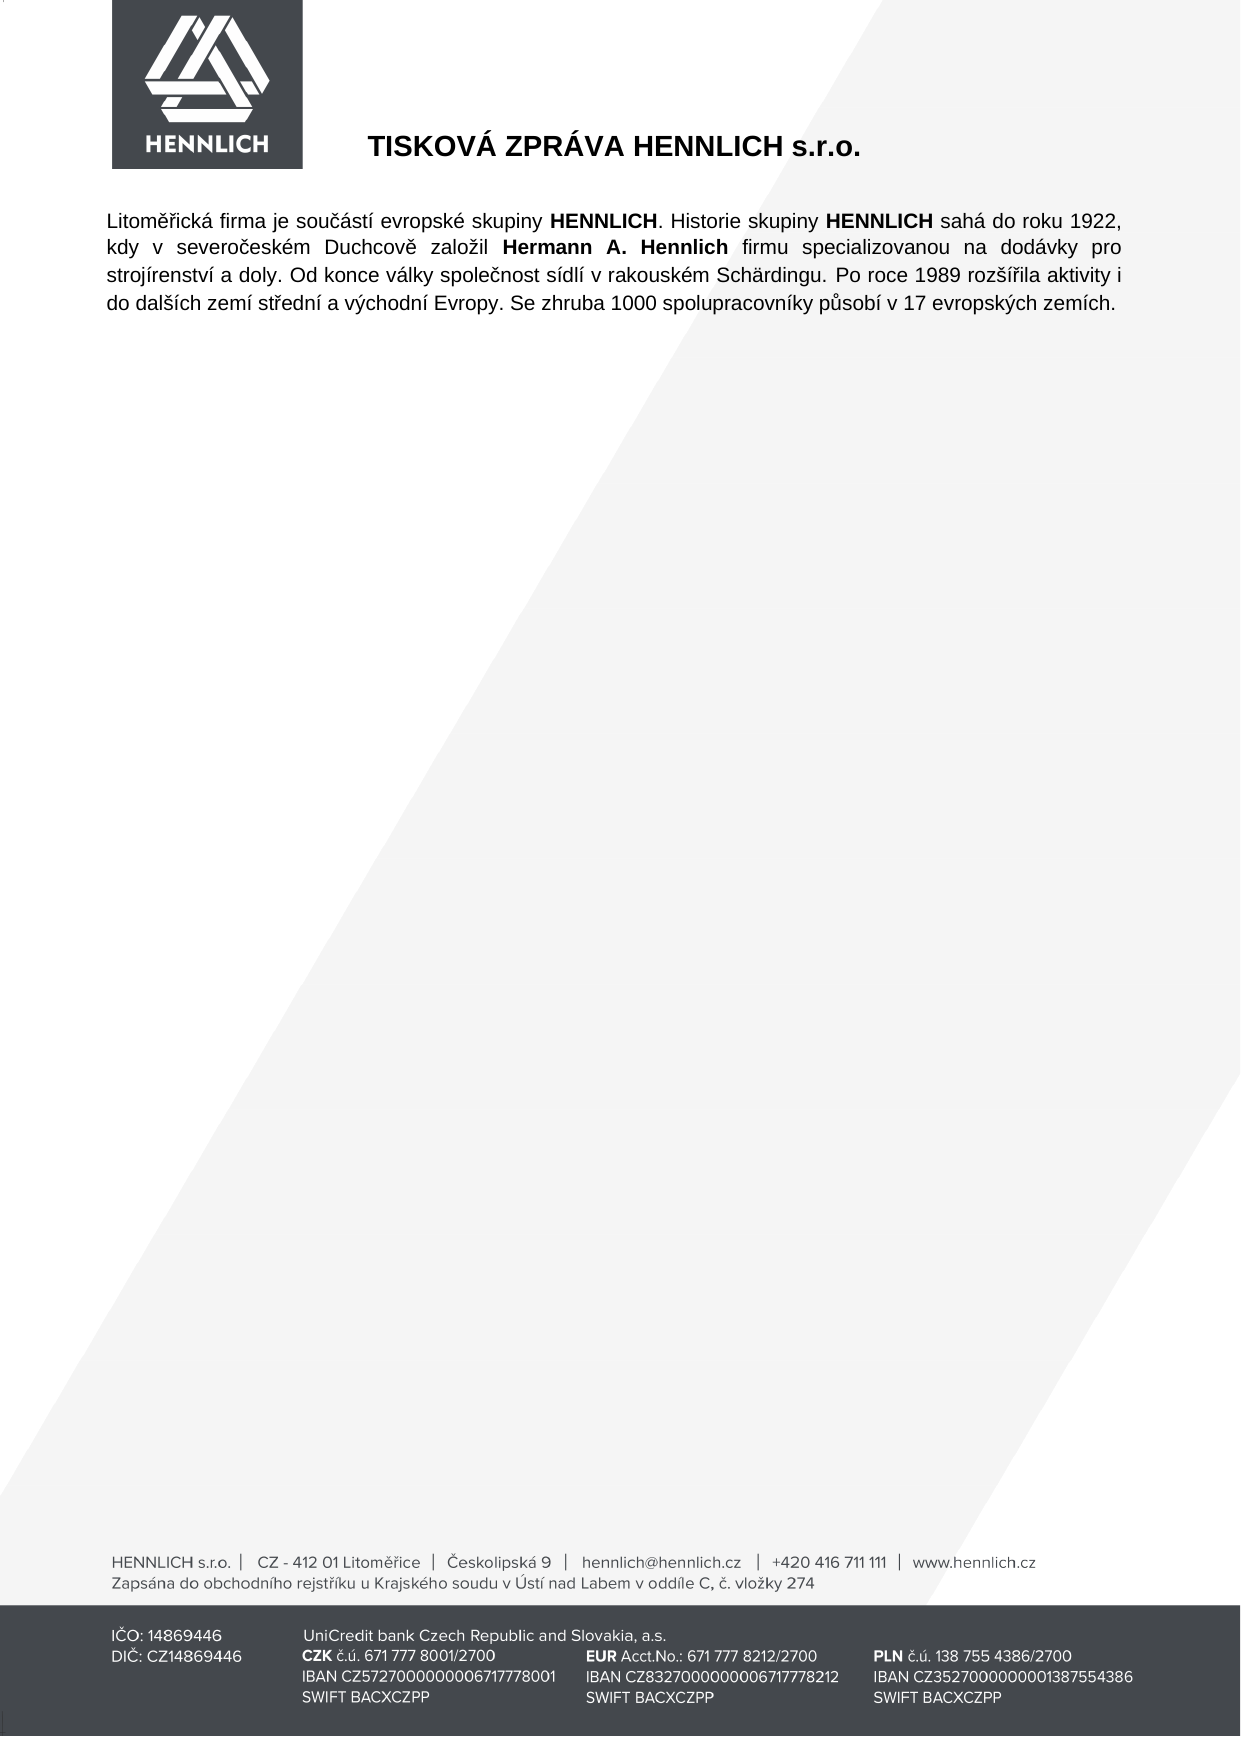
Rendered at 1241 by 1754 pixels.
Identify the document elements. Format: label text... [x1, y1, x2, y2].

picture [0, 0, 1241, 1736]
text Litoměřická firma je součástí evropské skupiny HENNLICH. Historie skupiny HENNLICH sahá do roku 1922, kdy v severočeském Duchcově založil Hermann A. Hennlich firmu specializovanou na dodávky pro strojírenství a doly. Od konce války společnost sídlí v rakouském Schärdingu. Po roce 1989 rozšířila aktivity i do dalších zemí střední a východní Evropy. Se zhruba 1000 spolupracovníky působí v 17 evropských zemích. [106, 209, 1122, 316]
